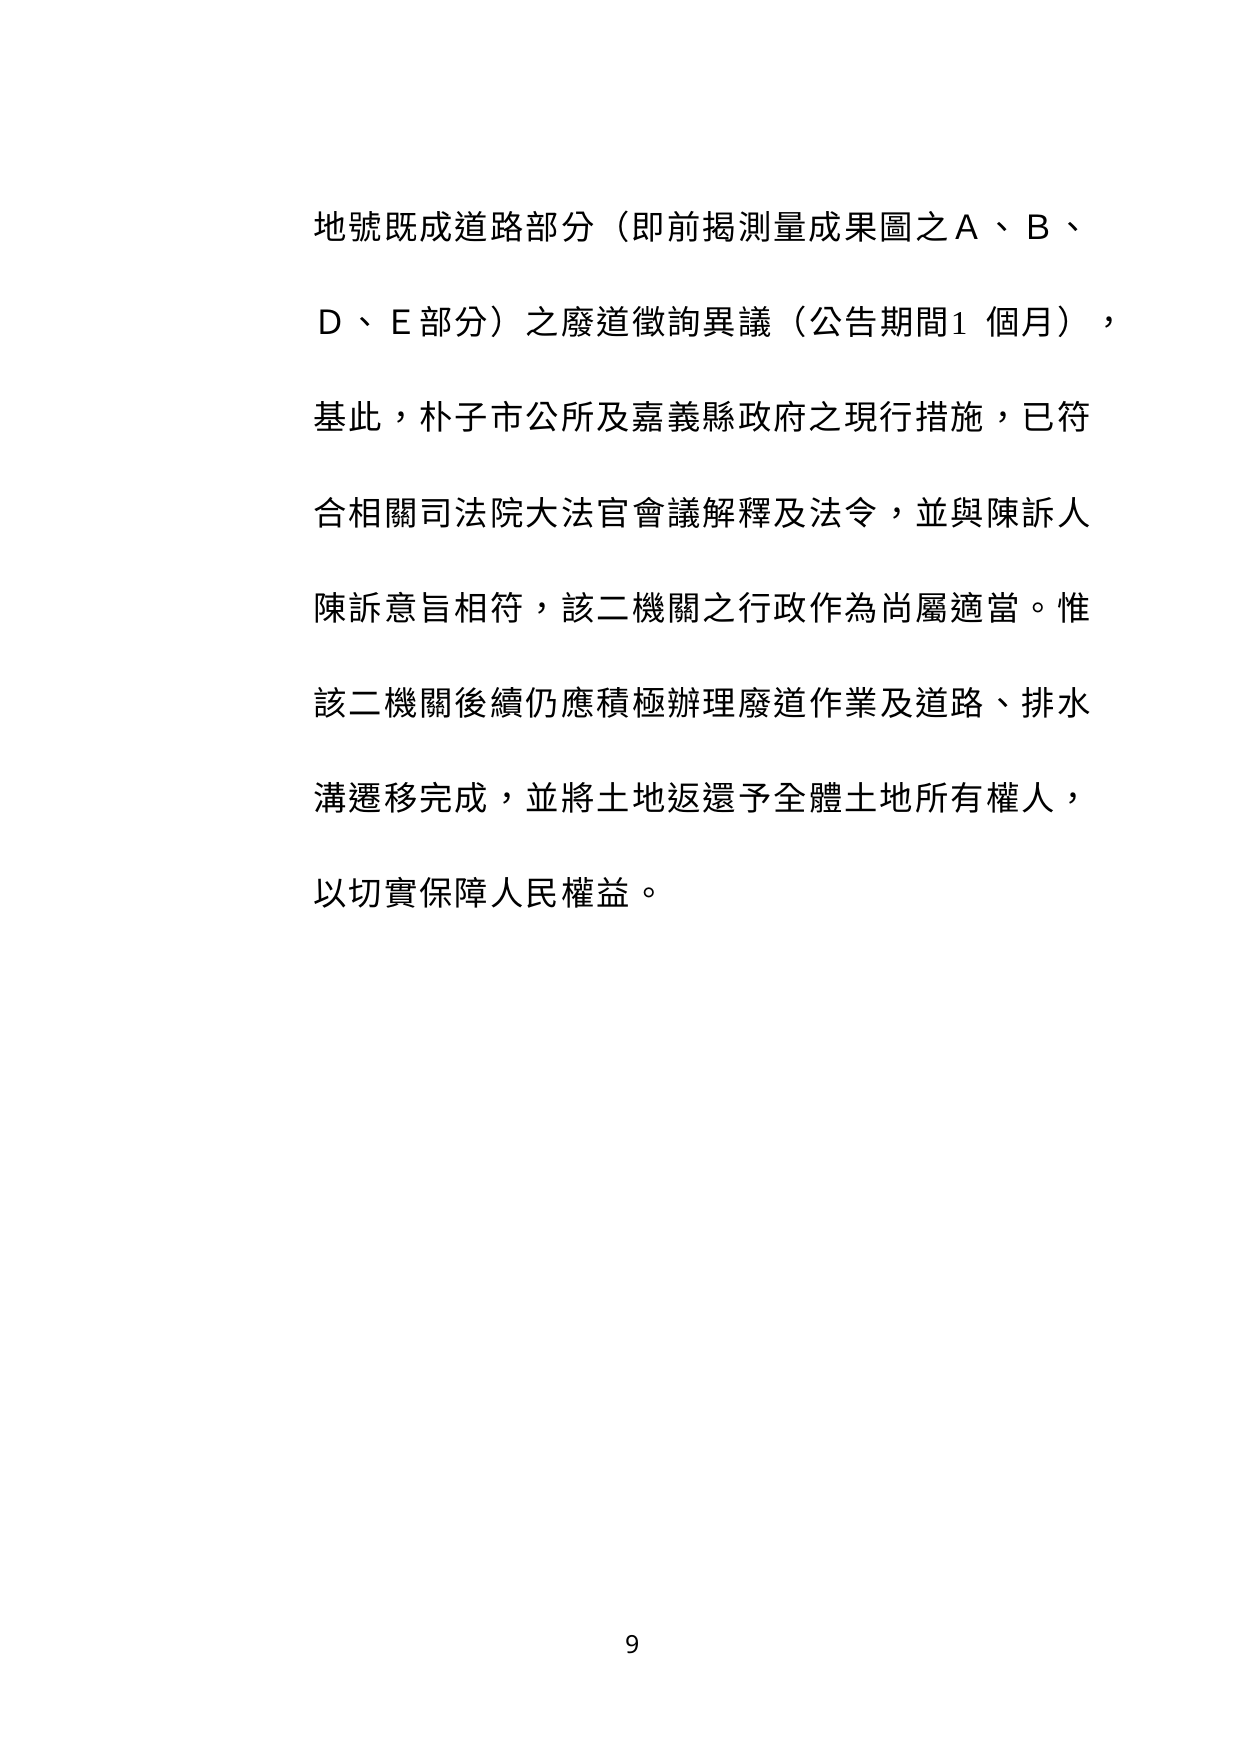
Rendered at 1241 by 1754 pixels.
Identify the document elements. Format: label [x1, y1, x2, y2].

subtitle [208, 177, 1092, 939]
